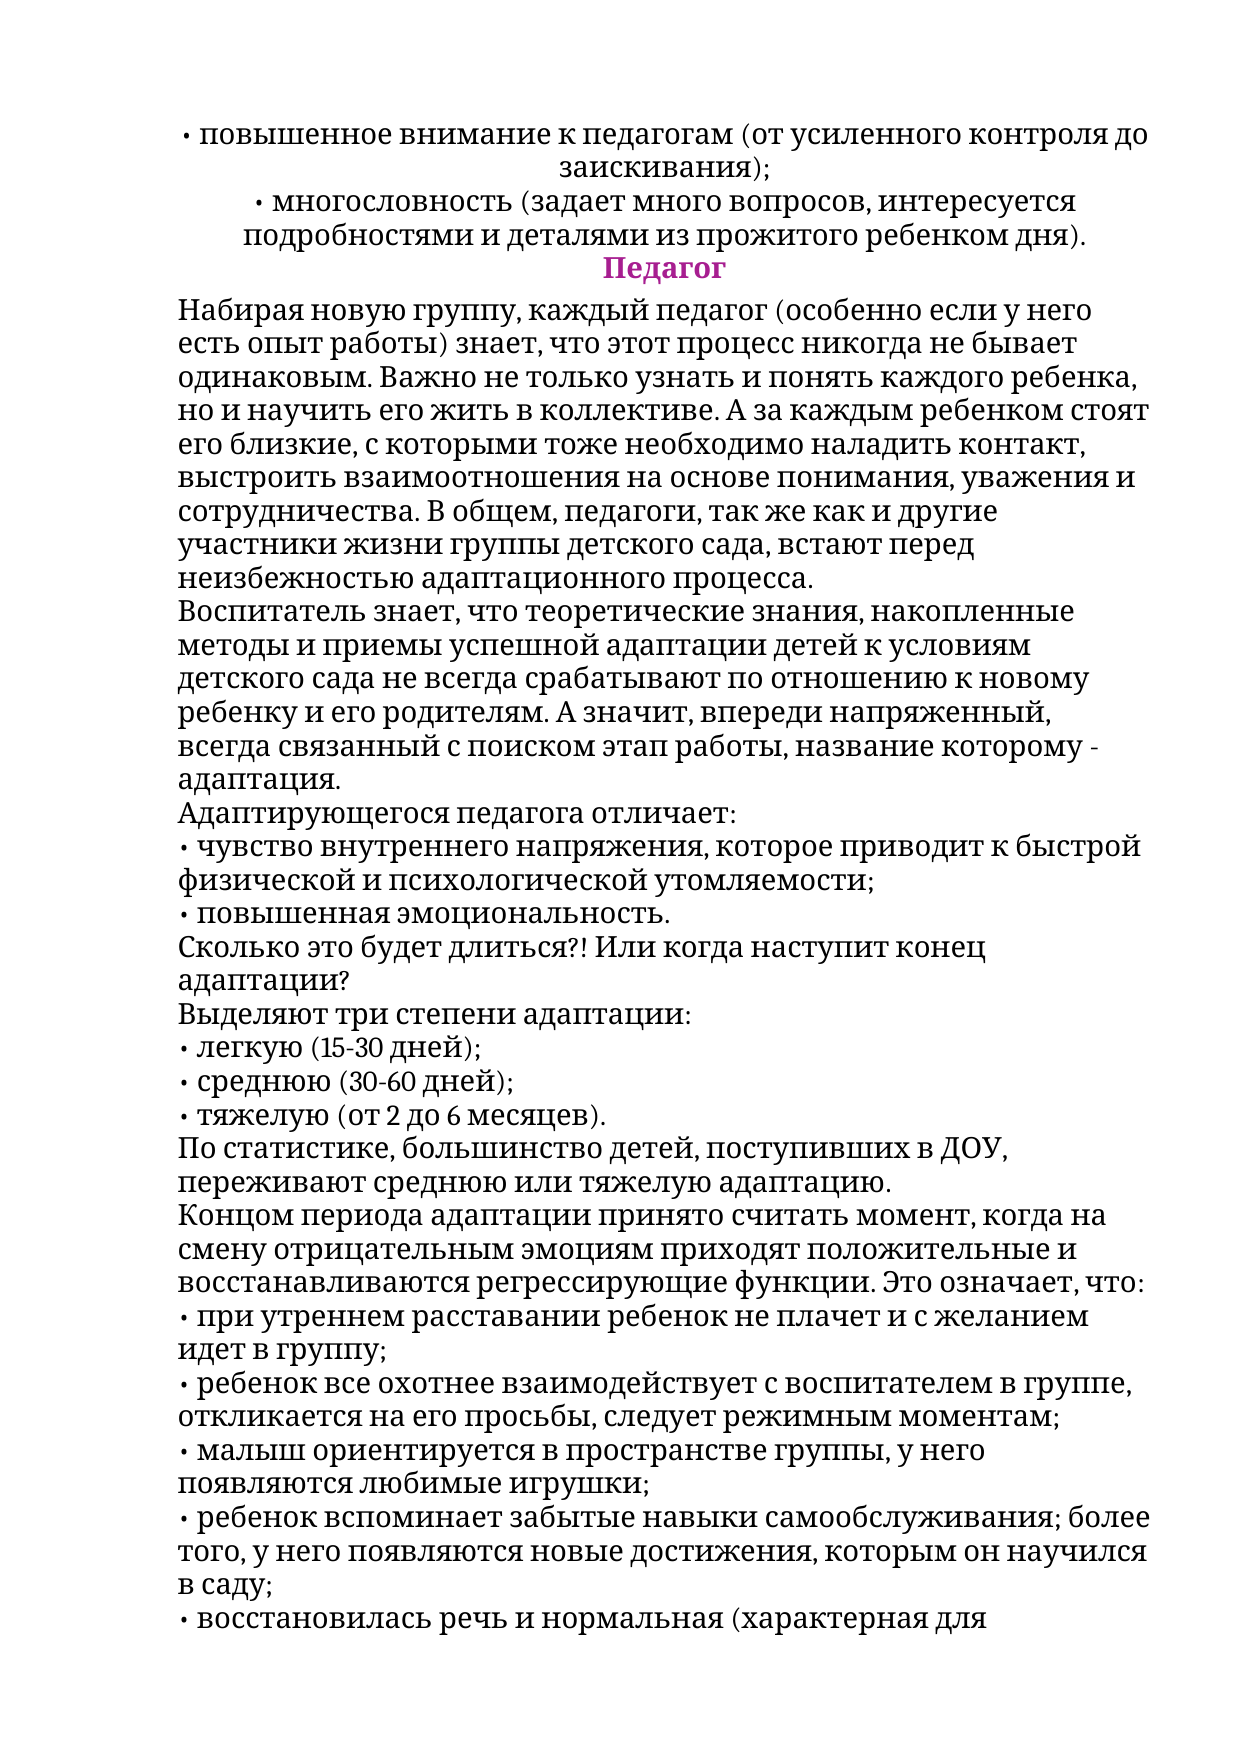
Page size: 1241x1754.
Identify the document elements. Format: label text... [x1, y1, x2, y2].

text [177, 118, 1152, 252]
text Педагог [177, 252, 1152, 286]
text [177, 294, 1152, 1635]
